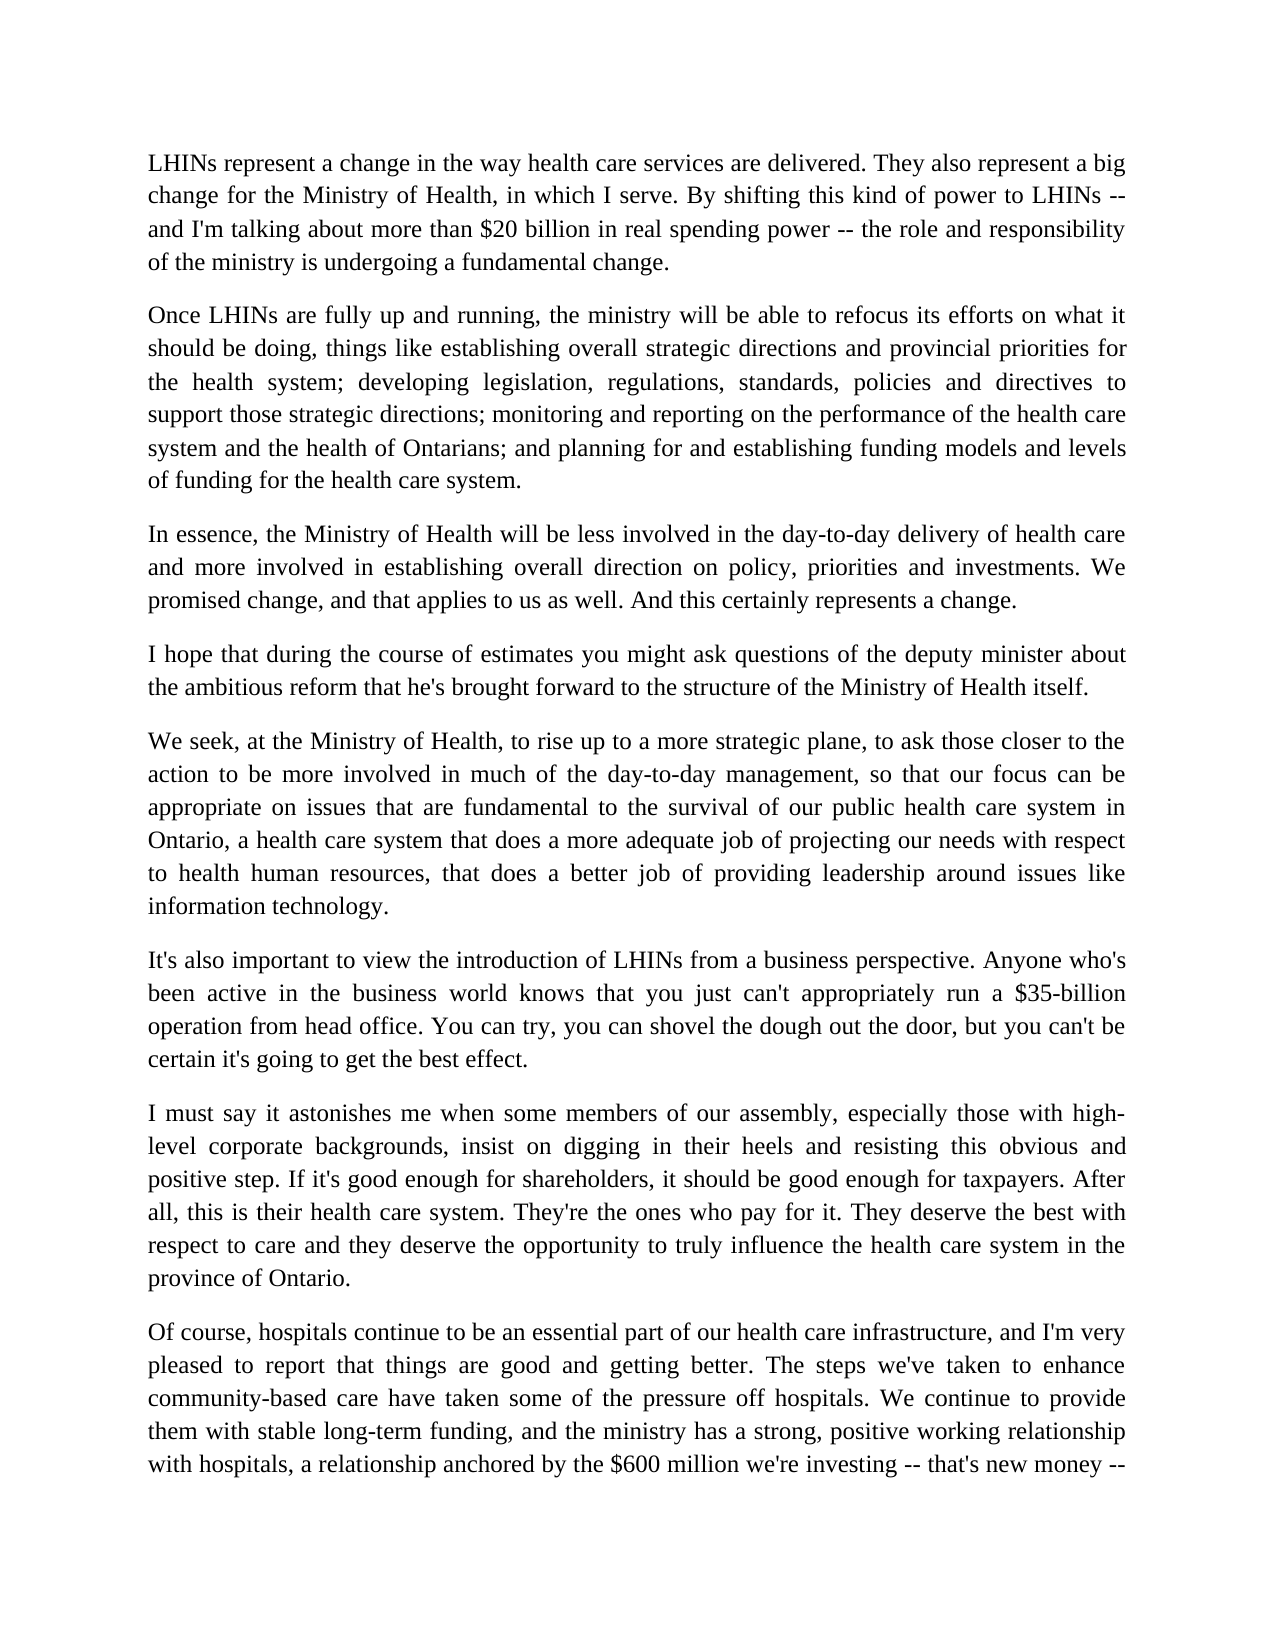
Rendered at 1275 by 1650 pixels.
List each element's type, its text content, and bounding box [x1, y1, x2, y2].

text LHINs represent a change in the way health care services are delivered. They also represent a big change for the Ministry of Health, in which I serve. By shifting this kind of power to LHINs -- and I'm talking about more than $20 billion in real spending power -- the role and responsibility of the ministry is undergoing a fundamental change. [148, 148, 1127, 275]
text It's also important to view the introduction of LHINs from a business perspective. Anyone who's been active in the business world knows that you just can't appropriately run a $35-billion operation from head office. You can try, you can shovel the dough out the door, but you can't be certain it's going to get the best effect. [148, 945, 1127, 1073]
text We seek, at the Ministry of Health, to rise up to a more strategic plane, to ask those closer to the action to be more involved in much of the day-to-day management, so that our focus can be appropriate on issues that are fundamental to the survival of our public health care system in Ontario, a health care system that does a more adequate job of projecting our needs with respect to health human resources, that does a better job of providing leadership around issues like information technology. [148, 726, 1127, 920]
text I must say it astonishes me when some members of our assembly, especially those with high-level corporate backgrounds, insist on digging in their heels and resisting this obvious and positive step. If it's good enough for shareholders, it should be good enough for taxpayers. After all, this is their health care system. They're the ones who pay for it. They deserve the best with respect to care and they deserve the opportunity to truly influence the health care system in the province of Ontario. [148, 1098, 1127, 1292]
text I hope that during the course of estimates you might ask questions of the deputy minister about the ambitious reform that he's brought forward to the structure of the Ministry of Health itself. [148, 639, 1127, 701]
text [148, 1317, 1127, 1478]
text In essence, the Ministry of Health will be less involved in the day-to-day delivery of health care and more involved in establishing overall direction on policy, priorities and investments. We promised change, and that applies to us as well. And this certainly represents a change. [148, 519, 1127, 614]
text Once LHINs are fully up and running, the ministry will be able to refocus its efforts on what it should be doing, things like establishing overall strategic directions and provincial priorities for the health system; developing legislation, regulations, standards, policies and directives to support those strategic directions; monitoring and reporting on the performance of the health care system and the health of Ontarians; and planning for and establishing funding models and levels of funding for the health care system. [148, 301, 1127, 494]
